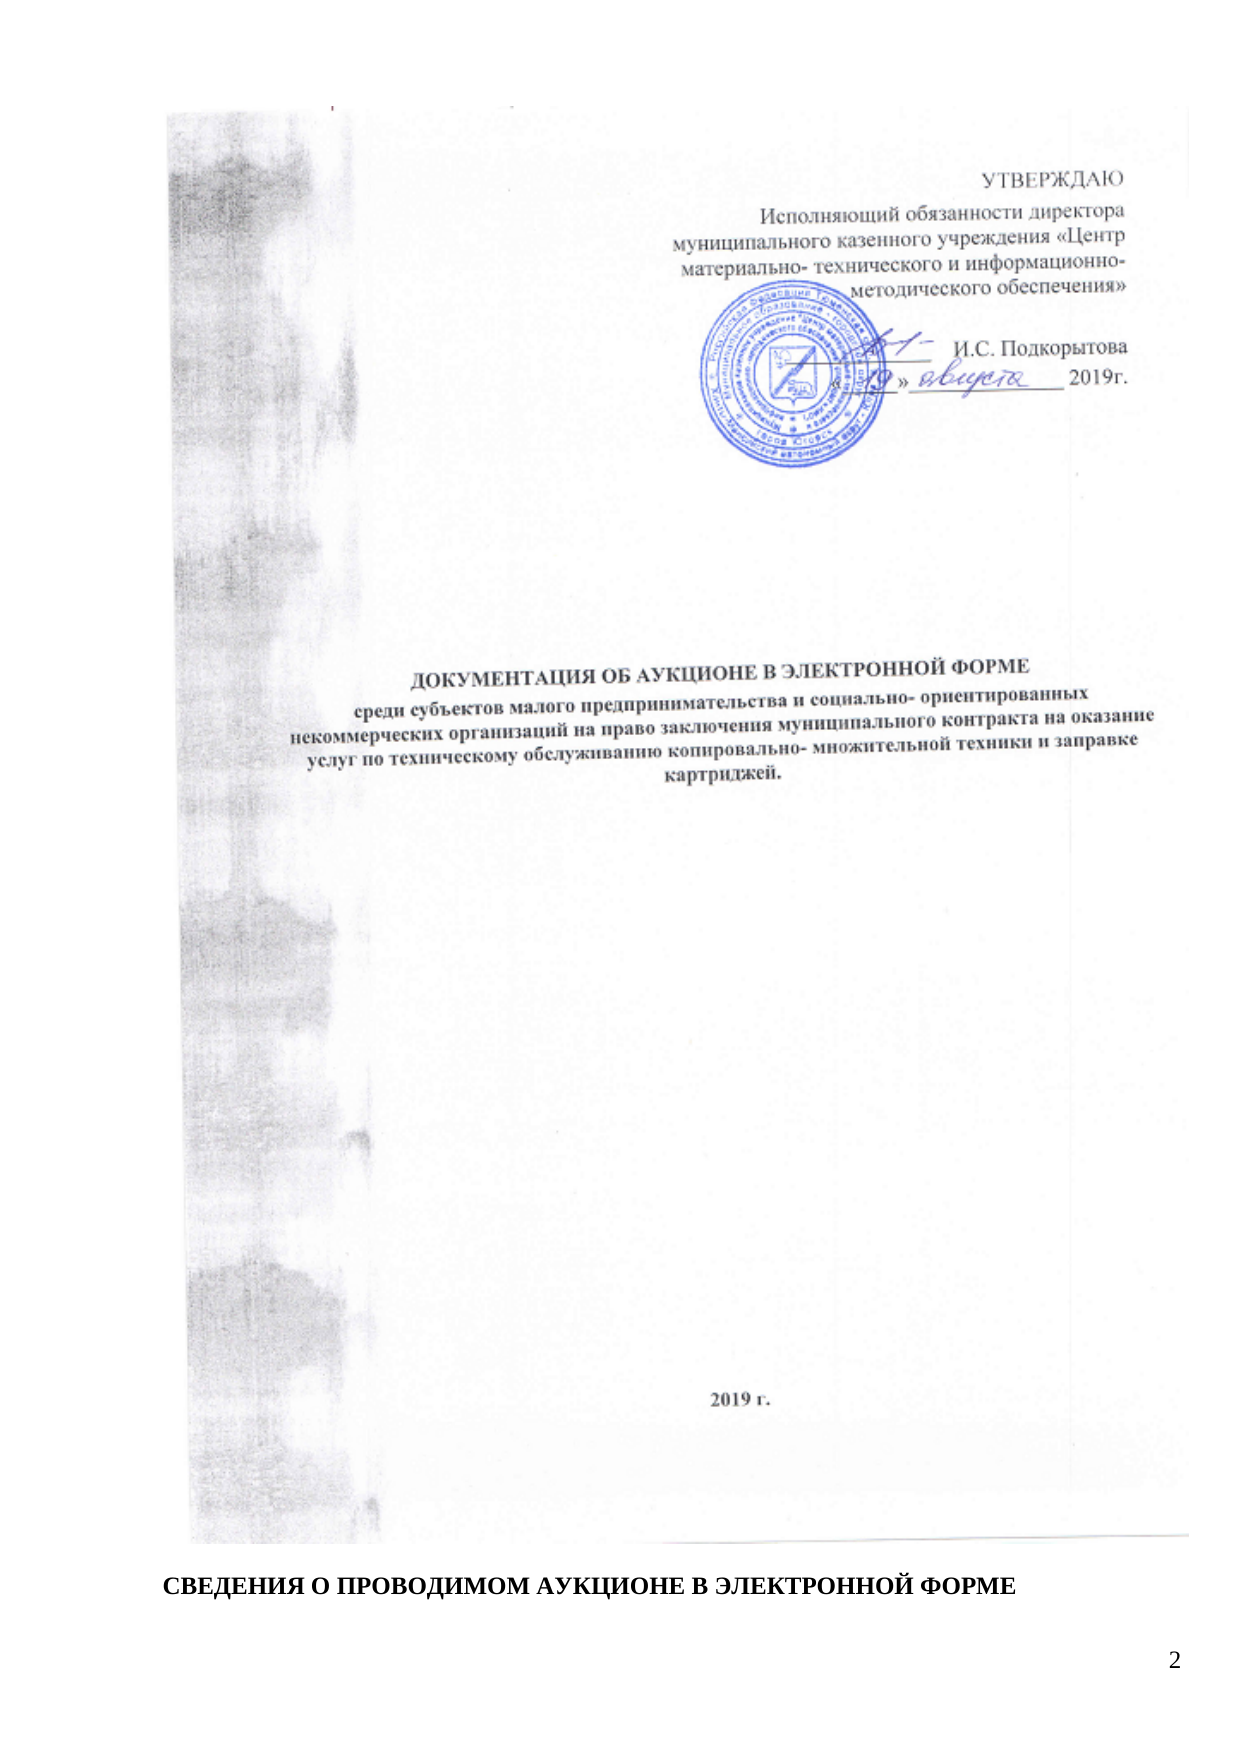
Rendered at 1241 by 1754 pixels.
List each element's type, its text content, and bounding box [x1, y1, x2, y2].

text СВЕДЕНИЯ О ПРОВОДИМОМ АУКЦИОНЕ В ЭЛЕКТРОННОЙ ФОРМЕ [162, 1544, 1181, 1599]
picture [162, 106, 1189, 1544]
